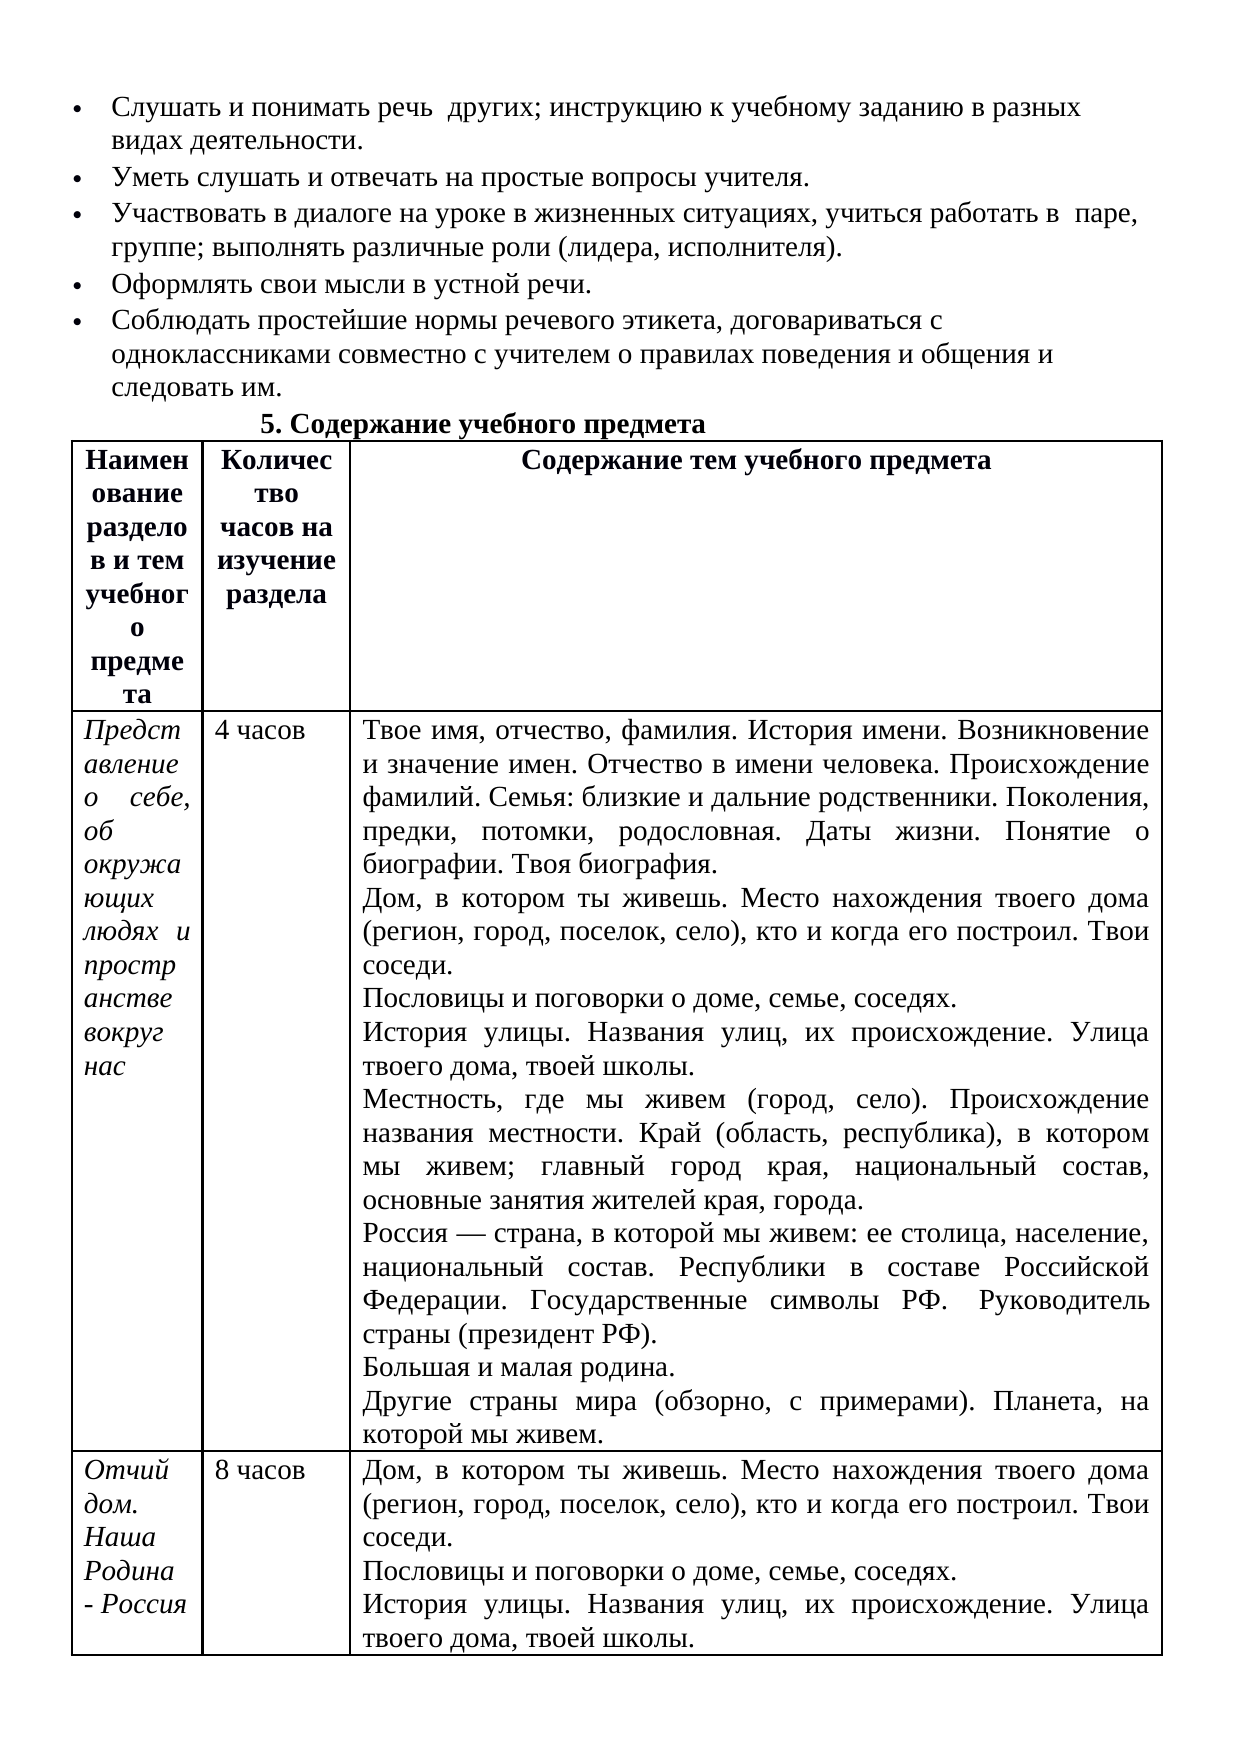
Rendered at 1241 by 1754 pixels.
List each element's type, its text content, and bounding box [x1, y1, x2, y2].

table_cell 4 часов [204, 712, 349, 1450]
list Оформлять свои мысли в устной речи. [74, 266, 1152, 299]
table_cell Представление о себе, об окружающих людях и пространстве вокруг нас [73, 712, 201, 1450]
list Слушать и понимать речь других; инструкцию к учебному заданию в разных видах деятельности. [74, 89, 1152, 156]
list Соблюдать простейшие нормы речевого этикета, договариваться с одноклассниками совместно с учителем о правилах поведения и общения и следовать им. [74, 302, 1152, 403]
table_header Количество часов на изучение раздела [204, 442, 349, 710]
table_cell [351, 1452, 1161, 1653]
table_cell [73, 1452, 201, 1653]
table_cell Твое имя, отчество, фамилия. История имени. Возникновение и значение имен. Отчество в имени человека. Происхождение фамилий. Семья: близкие и дальние родственники. Поколения, предки, потомки, родословная. Даты жизни. Понятие о биографии. Твоя биография. Дом, в котором ты живешь. Место нахождения твоего дома (регион, город, поселок, село), кто и когда его построил. Твои соседи. Пословицы и поговорки о доме, семье, соседях. История улицы. Названия улиц, их происхождение. Улица твоего дома, твоей школы. Местность, где мы живем (город, село). Происхождение названия местности. Край (область, республика), в котором мы живем; главный город края, национальный состав, основные занятия жителей края, города. Россия ― страна, в которой мы живем: ее столица, население, национальный состав. Республики в составе Российской Федерации. Государственные символы РФ. Руководитель страны (президент РФ). Большая и малая родина. Другие страны мира (обзорно, с примерами). Планета, на которой мы живем. [351, 712, 1161, 1450]
table_header Наименование разделов и тем учебного предмета [73, 442, 201, 710]
table_header Содержание тем учебного предмета [351, 442, 1161, 710]
text 5. Содержание учебного предмета [260, 406, 1152, 440]
list Участвовать в диалоге на уроке в жизненных ситуациях, учиться работать в паре, группе; выполнять различные роли (лидера, исполнителя). [74, 196, 1152, 263]
list Уметь слушать и отвечать на простые вопросы учителя. [74, 159, 1152, 192]
table_cell 8 часов [204, 1452, 349, 1653]
